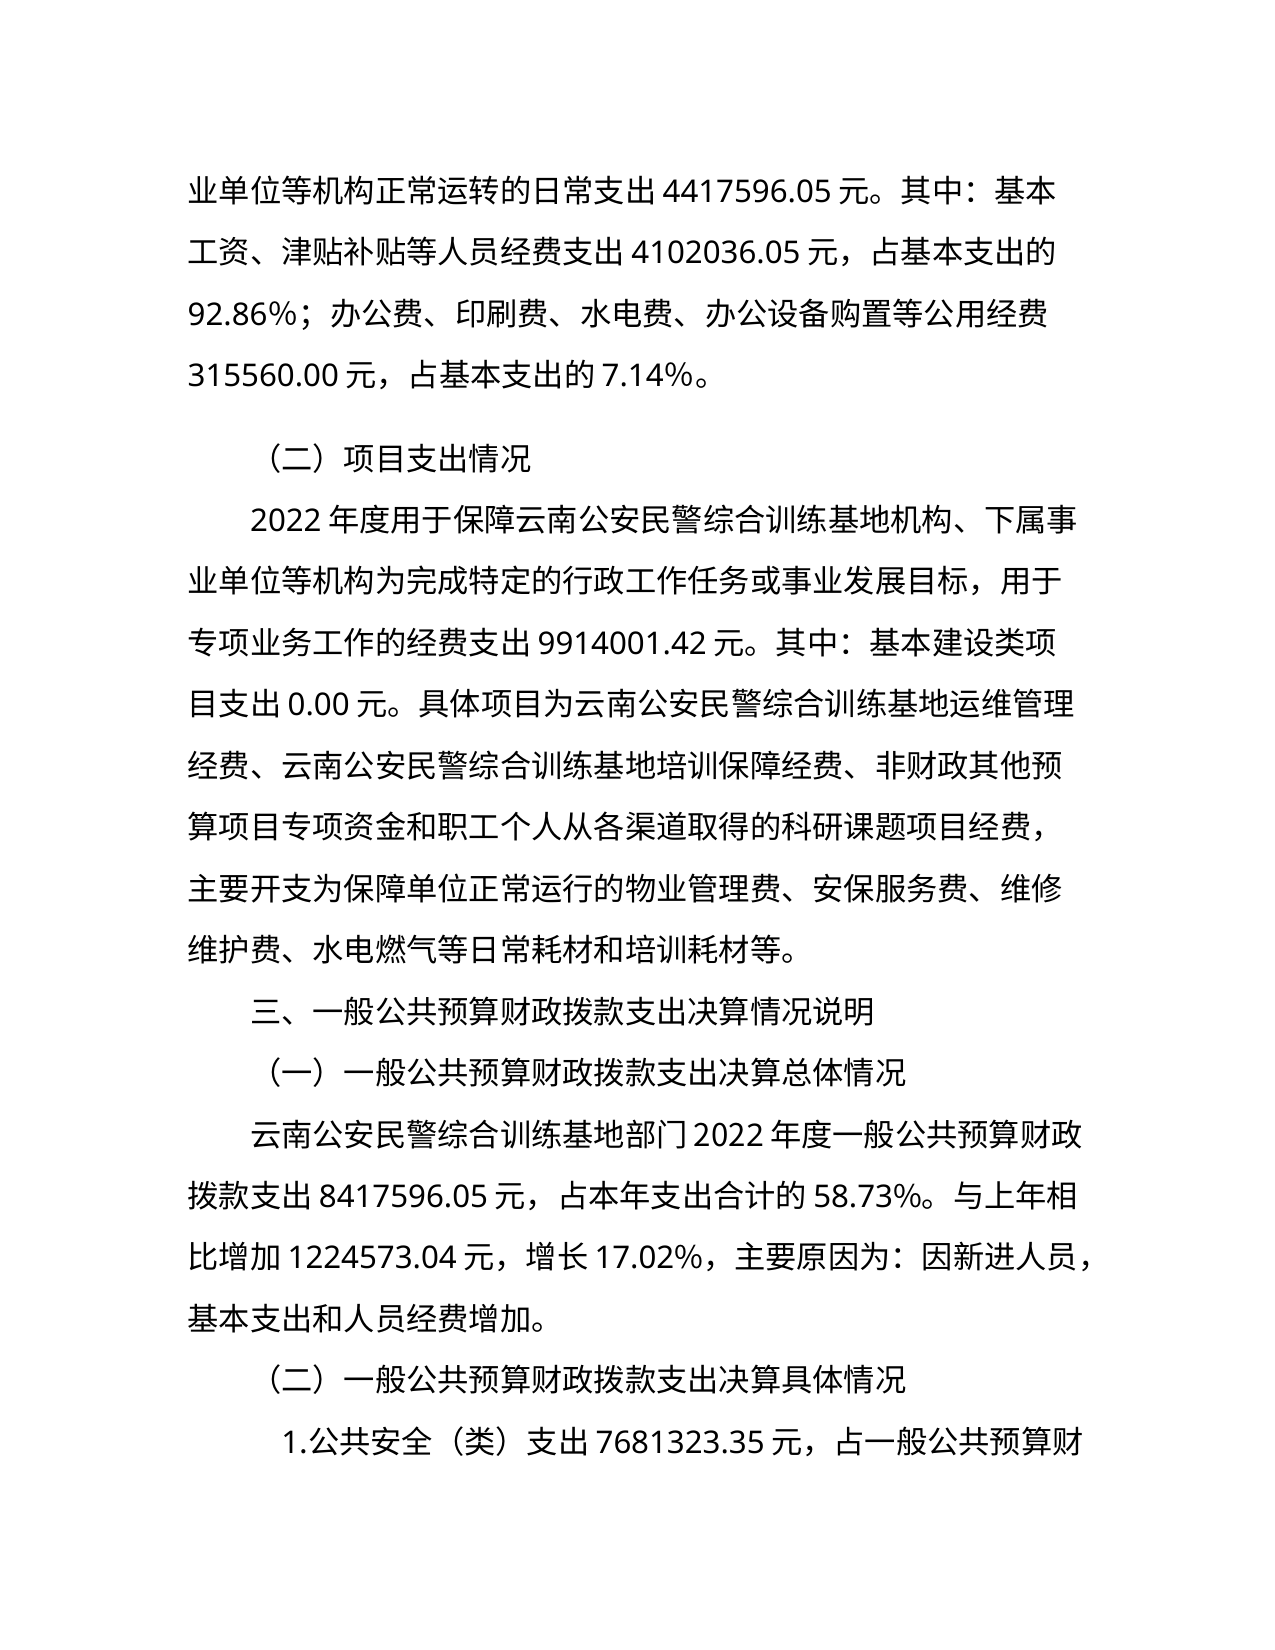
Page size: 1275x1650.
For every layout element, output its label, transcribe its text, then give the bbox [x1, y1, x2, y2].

text （二）一般公共预算财政拨款支出决算具体情况 [187, 1343, 1087, 1404]
text 云南公安民警综合训练基地部门2022年度一般公共预算财政拨款支出8417596.05元，占本年支出合计的58.73%。与上年相比增加1224573.04元，增长17.02%，主要原因为：因新进人员，基本支出和人员经费增加。 [187, 1097, 1087, 1343]
list 2022年度用于保障云南公安民警综合训练基地机构、下属事业单位等机构为完成特定的行政工作任务或事业发展目标，用于专项业务工作的经费支出9914001.42元。其中：基本建设类项目支出0.00元。具体项目为云南公安民警综合训练基地运维管理经费、云南公安民警综合训练基地培训保障经费、非财政其他预算项目专项资金和职工个人从各渠道取得的科研课题项目经费，主要开支为保障单位正常运行的物业管理费、安保服务费、维修维护费、水电燃气等日常耗材和培训耗材等。 [187, 482, 1087, 974]
text （一）一般公共预算财政拨款支出决算总体情况 [187, 1035, 1087, 1097]
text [187, 1404, 1087, 1466]
text 三、一般公共预算财政拨款支出决算情况说明 [187, 974, 1087, 1035]
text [187, 150, 1087, 396]
list 项目支出情况 [187, 421, 1087, 482]
